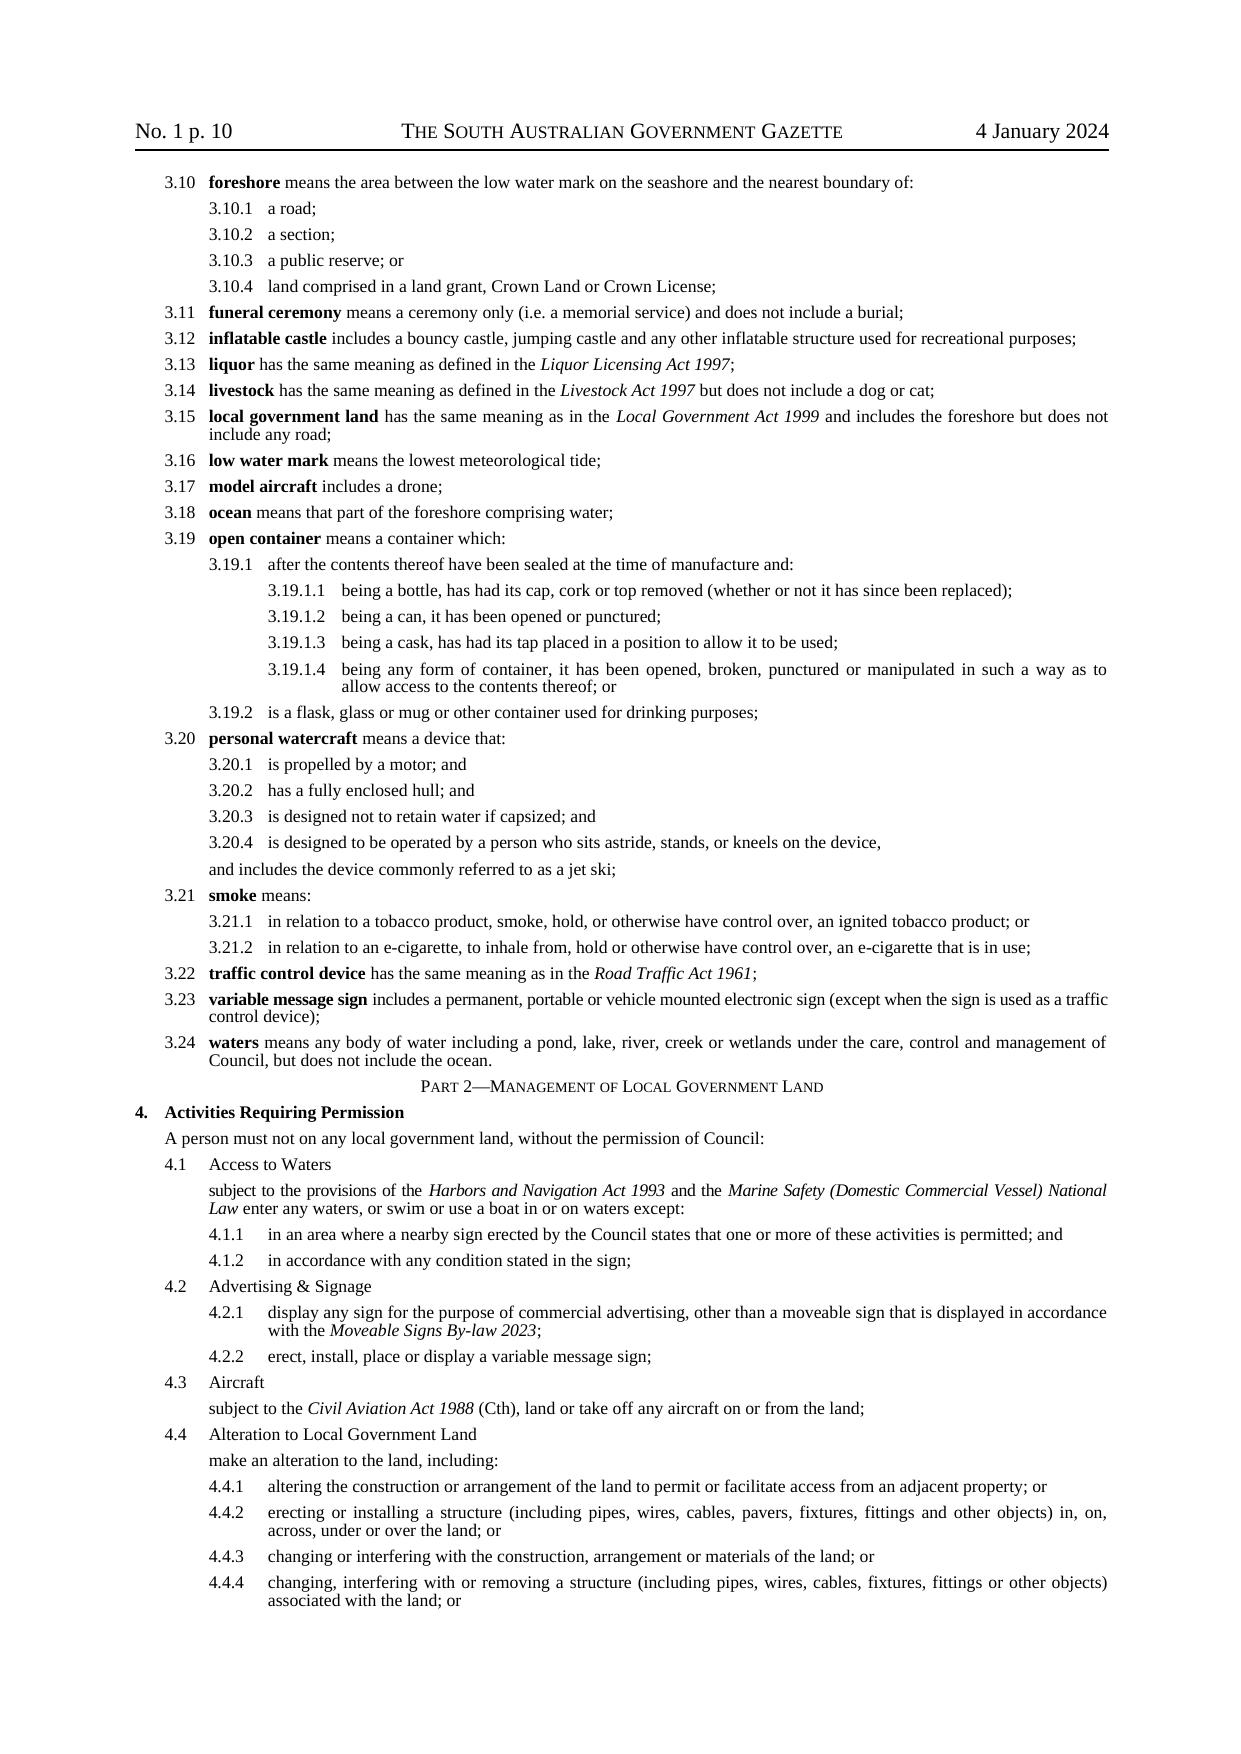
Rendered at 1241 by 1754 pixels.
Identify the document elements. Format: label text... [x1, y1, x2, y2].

text 4.1 Access to Waters [164, 1157, 1109, 1174]
text 3.15 local government land has the same meaning as in the Local Government Act 1999 and includes the foreshore but does not include any road; [164, 409, 1109, 444]
text 3.21.2 in relation to an e-cigarette, to inhale from, hold or otherwise have control over, an e-cigarette that is in use; [208, 939, 1109, 957]
text 4.2 Advertising & Signage [164, 1278, 1109, 1296]
text 3.14 livestock has the same meaning as defined in the Livestock Act 1997 but does not include a dog or cat; [164, 383, 1109, 400]
text subject to the provisions of the Harbors and Navigation Act 1993 and the Marine Safety (Domestic Commercial Vessel) National Law enter any waters, or swim or use a boat in or on waters except: [208, 1183, 1109, 1218]
text and includes the device commonly referred to as a jet ski; [208, 861, 1109, 878]
text 3.20.4 is designed to be operated by a person who sits astride, stands, or kneels on the device, [208, 835, 1109, 852]
text 3.10.4 land comprised in a land grant, Crown Land or Crown License; [208, 278, 1109, 296]
text 3.10.2 a section; [208, 226, 1109, 244]
text 3.20 personal watercraft means a device that: [164, 731, 1109, 748]
text 3.22 traffic control device has the same meaning as in the Road Traffic Act 1961; [164, 965, 1109, 983]
text 3.24 waters means any body of water including a pond, lake, river, creek or wetlands under the care, control and management of Council, but does not include the ocean. [164, 1035, 1109, 1070]
text 4.4.3 changing or interfering with the construction, arrangement or materials of the land; or [208, 1548, 1109, 1566]
text 3.21.1 in relation to a tobacco product, smoke, hold, or otherwise have control over, an ignited tobacco product; or [208, 913, 1109, 931]
text 3.10 foreshore means the area between the low water mark on the seashore and the nearest boundary of: [164, 174, 1109, 192]
text 3.19.1.1 being a bottle, has had its cap, cork or top removed (whether or not it has since been replaced); [268, 583, 1109, 600]
text A person must not on any local government land, without the permission of Council: [164, 1131, 1109, 1148]
text 4.2.2 erect, install, place or display a variable message sign; [208, 1348, 1109, 1366]
text 3.19.2 is a flask, glass or mug or other container used for drinking purposes; [208, 704, 1109, 722]
text 3.11 funeral ceremony means a ceremony only (i.e. a memorial service) and does not include a burial; [164, 304, 1109, 322]
text 3.20.3 is designed not to retain water if capsized; and [208, 809, 1109, 826]
text 4.3 Aircraft [164, 1374, 1109, 1392]
text 3.19 open container means a container which: [164, 531, 1109, 548]
text 3.19.1 after the contents thereof have been sealed at the time of manufacture and: [208, 557, 1109, 574]
text 3.21 smoke means: [164, 887, 1109, 904]
text 4.2.1 display any sign for the purpose of commercial advertising, other than a moveable sign that is displayed in accordance with the Moveable Signs By-law 2023; [208, 1304, 1109, 1340]
text 4.4 Alteration to Local Government Land [164, 1426, 1109, 1444]
text 3.10.1 a road; [208, 200, 1109, 218]
text 3.19.1.2 being a can, it has been opened or punctured; [268, 609, 1109, 626]
text 3.20.1 is propelled by a motor; and [208, 757, 1109, 774]
text 3.18 ocean means that part of the foreshore comprising water; [164, 504, 1109, 522]
text 3.19.1.4 being any form of container, it has been opened, broken, punctured or manipulated in such a way as to allow access to the contents thereof; or [268, 661, 1109, 696]
text 3.23 variable message sign includes a permanent, portable or vehicle mounted electronic sign (except when the sign is used as a traffic control device); [164, 991, 1109, 1026]
text 4.1.2 in accordance with any condition stated in the sign; [208, 1252, 1109, 1270]
text subject to the Civil Aviation Act 1988 (Cth), land or take off any aircraft on or from the land; [208, 1400, 1109, 1418]
text 3.12 inflatable castle includes a bouncy castle, jumping castle and any other inflatable structure used for recreational purposes; [164, 331, 1109, 348]
text 4.4.1 altering the construction or arrangement of the land to permit or facilitate access from an adjacent property; or [208, 1478, 1109, 1496]
text 4.4.4 changing, interfering with or removing a structure (including pipes, wires, cables, fixtures, fittings or other objects) associated with the land; or [208, 1574, 1109, 1610]
text 4. Activities Requiring Permission [135, 1104, 1109, 1122]
title Part 2—Management of Local Government Land [135, 1078, 1109, 1096]
text 3.17 model aircraft includes a drone; [164, 478, 1109, 496]
text 3.20.2 has a fully enclosed hull; and [208, 783, 1109, 800]
text make an alteration to the land, including: [208, 1452, 1109, 1470]
text 3.13 liquor has the same meaning as defined in the Liquor Licensing Act 1997; [164, 357, 1109, 374]
text 4.4.2 erecting or installing a structure (including pipes, wires, cables, pavers, fixtures, fittings and other objects) in, on, across, under or over the land; or [208, 1504, 1109, 1540]
text 3.19.1.3 being a cask, has had its tap placed in a position to allow it to be used; [268, 635, 1109, 652]
text 4.1.1 in an area where a nearby sign erected by the Council states that one or more of these activities is permitted; and [208, 1226, 1109, 1244]
text 3.16 low water mark means the lowest meteorological tide; [164, 452, 1109, 470]
text 3.10.3 a public reserve; or [208, 252, 1109, 270]
